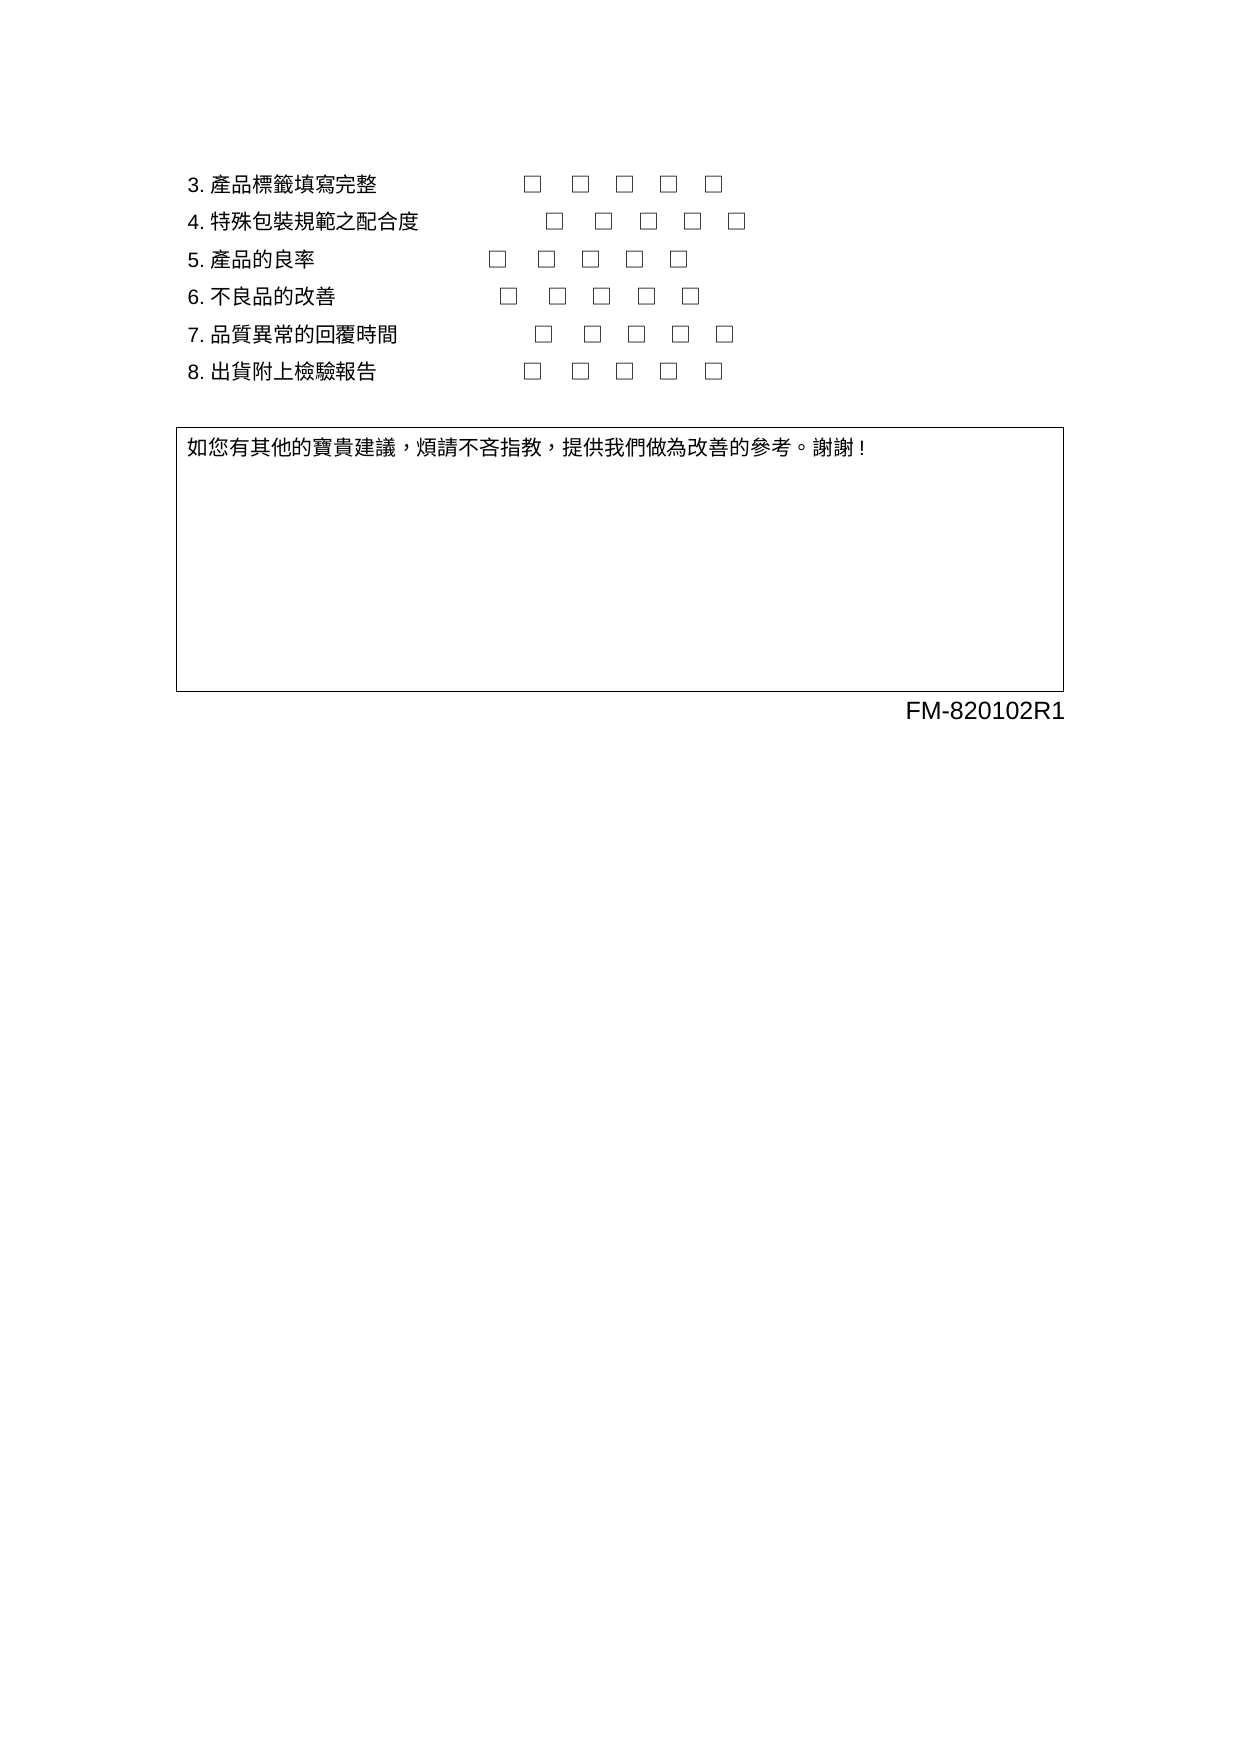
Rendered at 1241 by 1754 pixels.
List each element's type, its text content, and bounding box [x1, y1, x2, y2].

text FM-820102R1 [187, 692, 1065, 729]
text 4. 特殊包裝規範之配合度 □ □ □ □ □ [187, 202, 1053, 239]
text 6. 不良品的改善 □ □ □ □ □ [187, 277, 1053, 314]
text 7. 品質異常的回覆時間 □ □ □ □ □ [187, 314, 1053, 352]
text 5. 產品的良率 □ □ □ □ □ [187, 239, 1053, 277]
text 8. 出貨附上檢驗報告 □ □ □ □ □ [187, 352, 1053, 389]
table_header 如您有其他的寶貴建議，煩請不吝指教，提供我們做為改善的參考。謝謝 ! [177, 428, 1063, 691]
text 3. 產品標籤填寫完整 □ □ □ □ □ [187, 164, 1053, 202]
